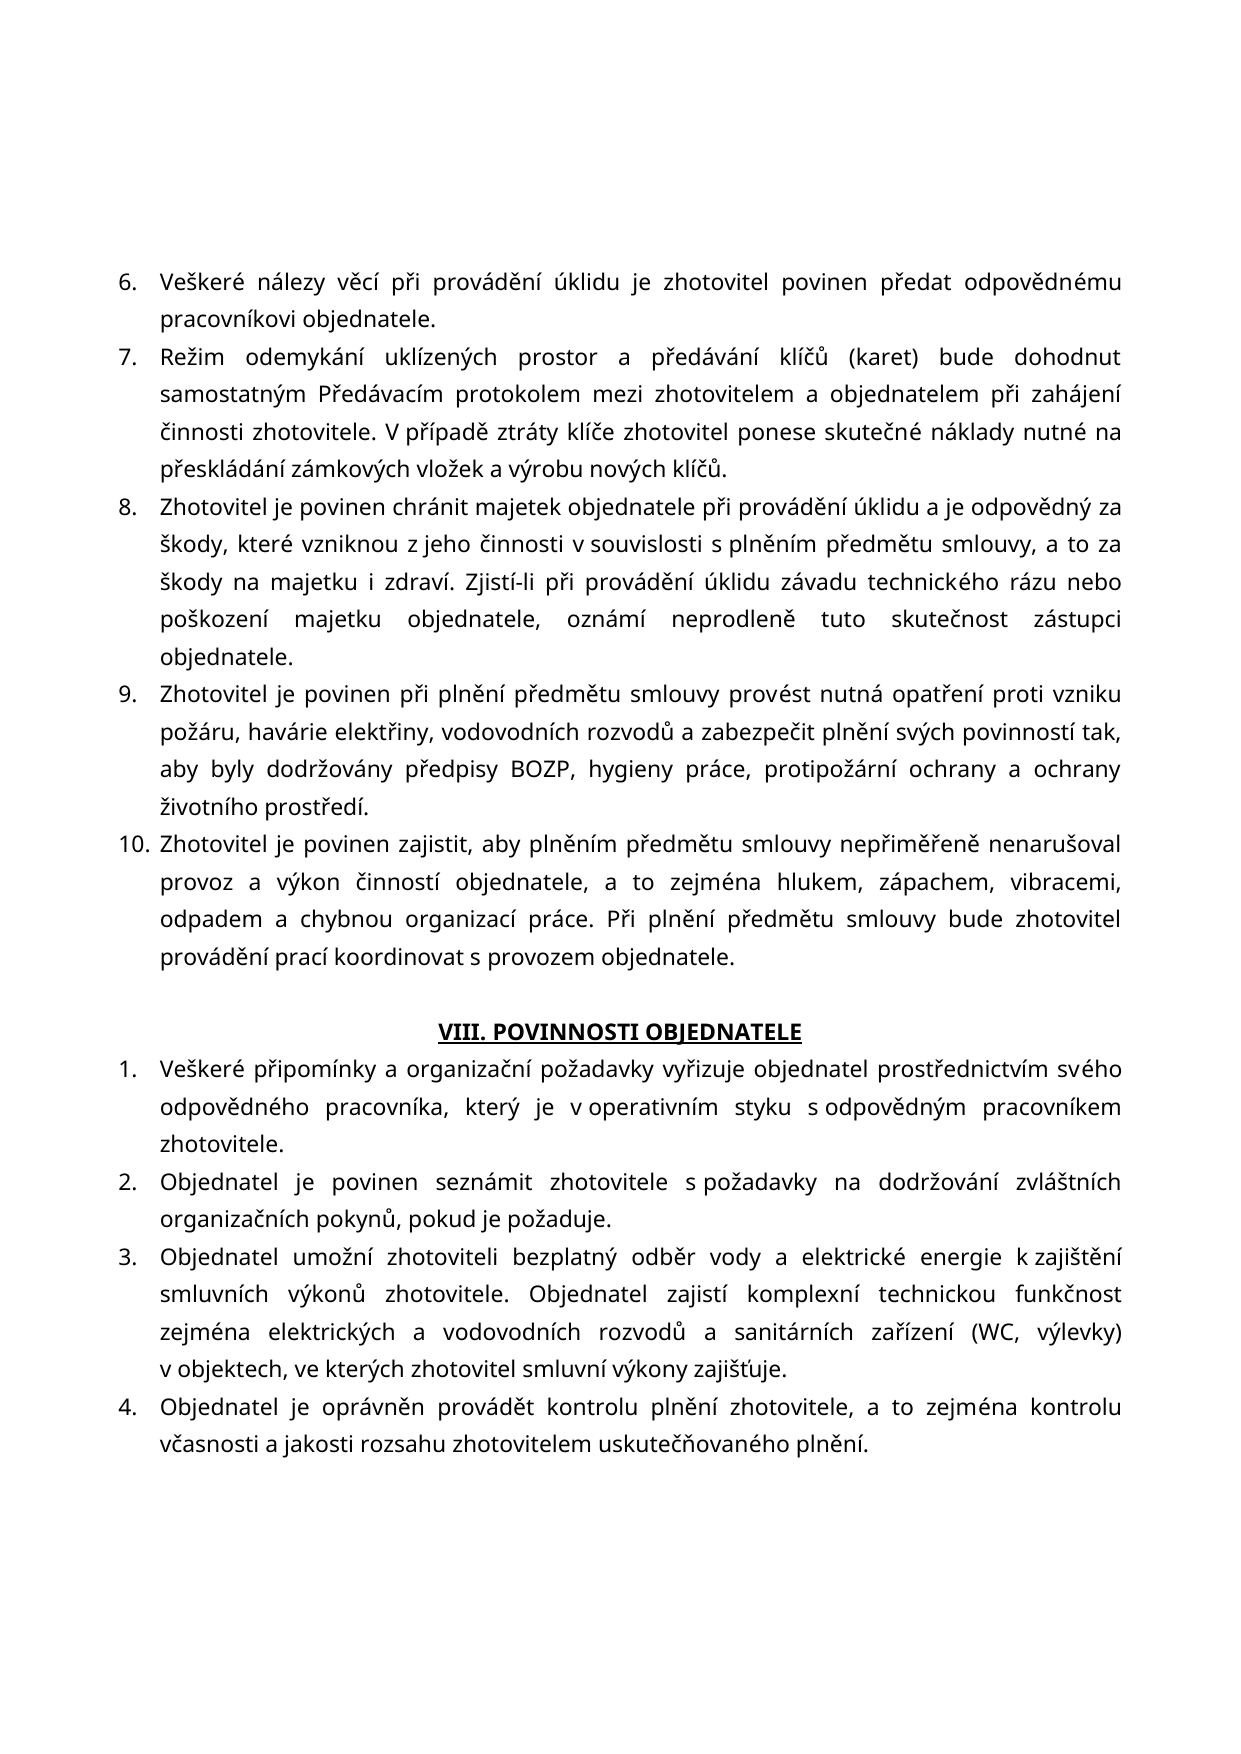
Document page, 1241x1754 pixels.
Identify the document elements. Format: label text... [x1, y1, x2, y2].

list Režim odemykání uklízených prostor a předávání klíčů (karet) bude dohodnut samostatným Předávacím protokolem mezi zhotovitelem a objednatelem při zahájení činnosti zhotovitele. V případě ztráty klíče zhotovitel ponese skutečné náklady nutné na přeskládání zámkových vložek a výrobu nových klíčů. [118, 341, 1122, 484]
list Zhotovitel je povinen při plnění předmětu smlouvy provést nutná opatření proti vzniku požáru, havárie elektřiny, vodovodních rozvodů a zabezpečit plnění svých povinností tak, aby byly dodržovány předpisy BOZP, hygieny práce, protipožární ochrany a ochrany životního prostředí. [118, 678, 1122, 822]
list Zhotovitel je povinen chránit majetek objednatele při provádění úklidu a je odpovědný za škody, které vzniknou z jeho činnosti v souvislosti s plněním předmětu smlouvy, a to za škody na majetku i zdraví. Zjistí-li při provádění úklidu závadu technického rázu nebo poškození majetku objednatele, oznámí neprodleně tuto skutečnost zástupci objednatele. [118, 491, 1122, 672]
text VIII. Povinnosti Objednatele [118, 1016, 1122, 1047]
list Zhotovitel je povinen zajistit, aby plněním předmětu smlouvy nepřiměřeně nenarušoval provoz a výkon činností objednatele, a to zejména hlukem, zápachem, vibracemi, odpadem a chybnou organizací práce. Při plnění předmětu smlouvy bude zhotovitel provádění prací koordinovat s provozem objednatele. [118, 828, 1122, 972]
list Objednatel umožní zhotoviteli bezplatný odběr vody a elektrické energie k zajištění smluvních výkonů zhotovitele. Objednatel zajistí komplexní technickou funkčnost zejména elektrických a vodovodních rozvodů a sanitárních zařízení (WC, výlevky) v objektech, ve kterých zhotovitel smluvní výkony zajišťuje. [118, 1241, 1122, 1384]
list Veškeré připomínky a organizační požadavky vyřizuje objednatel prostřednictvím svého odpovědného pracovníka, který je v operativním styku s odpovědným pracovníkem zhotovitele. [118, 1053, 1122, 1159]
list Objednatel je oprávněn provádět kontrolu plnění zhotovitele, a to zejména kontrolu včasnosti a jakosti rozsahu zhotovitelem uskutečňovaného plnění. [118, 1391, 1122, 1459]
list Objednatel je povinen seznámit zhotovitele s požadavky na dodržování zvláštních organizačních pokynů, pokud je požaduje. [118, 1166, 1122, 1234]
list Veškeré nálezy věcí při provádění úklidu je zhotovitel povinen předat odpovědnému pracovníkovi objednatele. [118, 266, 1122, 334]
